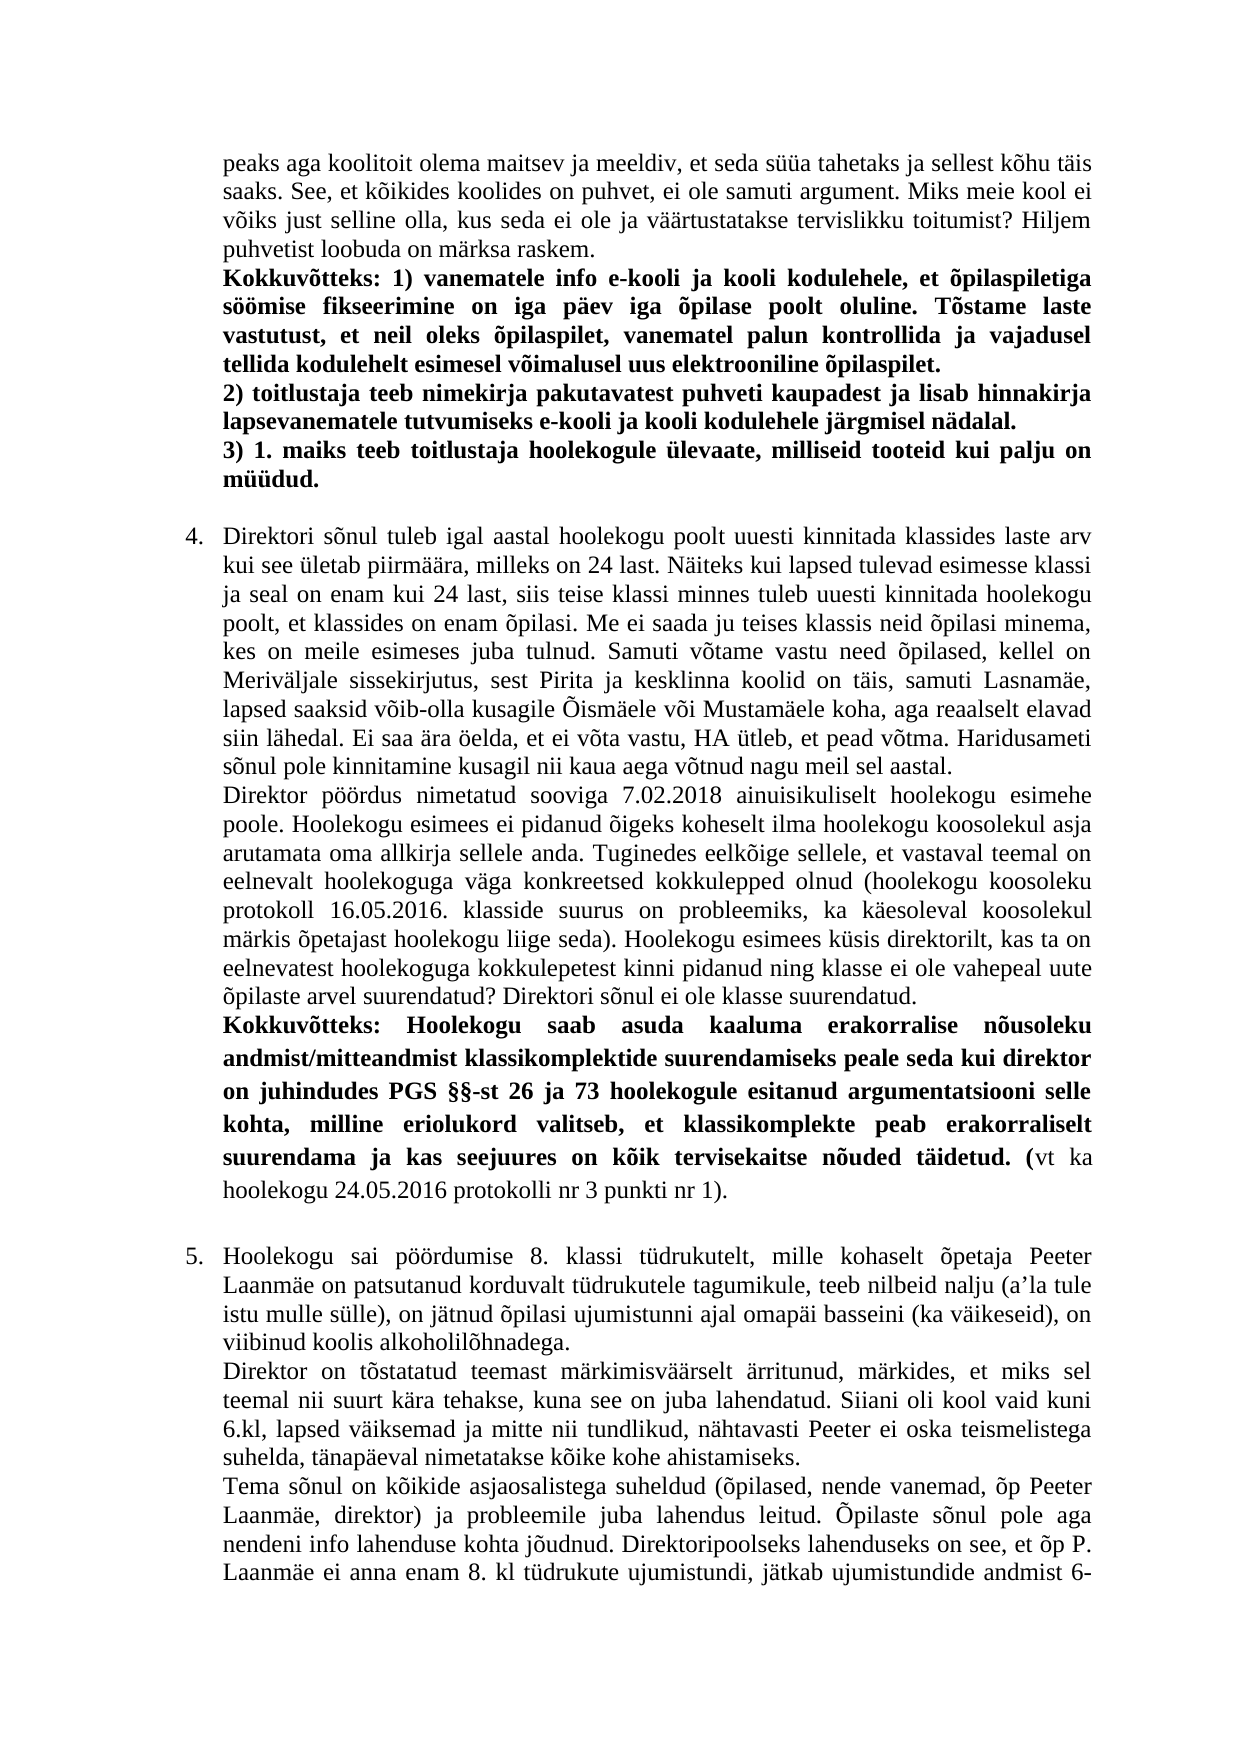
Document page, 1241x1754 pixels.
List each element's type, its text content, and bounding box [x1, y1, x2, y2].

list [223, 148, 1093, 263]
list Direktori sõnul tuleb igal aastal hoolekogu poolt uuesti kinnitada klassides laste arv kui see ületab piirmäära, milleks on 24 last. Näiteks kui lapsed tulevad esimesse klassi ja seal on enam kui 24 last, siis teise klassi minnes tuleb uuesti kinnitada hoolekogu poolt, et klassides on enam õpilasi. Me ei saada ju teises klassis neid õpilasi minema, kes on meile esimeses juba tulnud. Samuti võtame vastu need õpilased, kellel on Meriväljale sissekirjutus, sest Pirita ja kesklinna koolid on täis, samuti Lasnamäe, lapsed saaksid võib-olla kusagile Õismäele või Mustamäele koha, aga reaalselt elavad siin lähedal. Ei saa ära öelda, et ei võta vastu, HA ütleb, et pead võtma. Haridusameti sõnul pole kinnitamine kusagil nii kaua aega võtnud nagu meil sel aastal. [185, 521, 1093, 780]
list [223, 1471, 1093, 1586]
list 3) 1. maiks teeb toitlustaja hoolekogule ülevaate, milliseid tooteid kui palju on müüdud. [223, 435, 1093, 493]
list Kokkuvõtteks: Hoolekogu saab asuda kaaluma erakorralise nõusoleku andmist/mitteandmist klassikomplektide suurendamiseks peale seda kui direktor on juhindudes PGS §§-st 26 ja 73 hoolekogule esitanud argumentatsiooni selle kohta, milline eriolukord valitseb, et klassikomplekte peab erakorraliselt suurendama ja kas seejuures on kõik tervisekaitse nõuded täidetud. (vt ka hoolekogu 24.05.2016 protokolli nr 3 punkti nr 1). [223, 1010, 1093, 1204]
list Direktor on tõstatatud teemast märkimisväärselt ärritunud, märkides, et miks sel teemal nii suurt kära tehakse, kuna see on juba lahendatud. Siiani oli kool vaid kuni 6.kl, lapsed väiksemad ja mitte nii tundlikud, nähtavasti Peeter ei oska teismelistega suhelda, tänapäeval nimetatakse kõike kohe ahistamiseks. [223, 1356, 1093, 1471]
list 2) toitlustaja teeb nimekirja pakutavatest puhveti kaupadest ja lisab hinnakirja lapsevanematele tutvumiseks e-kooli ja kooli kodulehele järgmisel nädalal. [223, 378, 1093, 435]
list Kokkuvõtteks: 1) vanematele info e-kooli ja kooli kodulehele, et õpilaspiletiga söömise fikseerimine on iga päev iga õpilase poolt oluline. Tõstame laste vastutust, et neil oleks õpilaspilet, vanematel palun kontrollida ja vajadusel tellida kodulehelt esimesel võimalusel uus elektrooniline õpilaspilet. [223, 263, 1093, 378]
list Hoolekogu sai pöördumise 8. klassi tüdrukutelt, mille kohaselt õpetaja Peeter Laanmäe on patsutanud korduvalt tüdrukutele tagumikule, teeb nilbeid nalju (a’la tule istu mulle sülle), on jätnud õpilasi ujumistunni ajal omapäi basseini (ka väikeseid), on viibinud koolis alkoholilõhnadega. [185, 1241, 1093, 1356]
list Direktor pöördus nimetatud sooviga 7.02.2018 ainuisikuliselt hoolekogu esimehe poole. Hoolekogu esimees ei pidanud õigeks koheselt ilma hoolekogu koosolekul asja arutamata oma allkirja sellele anda. Tuginedes eelkõige sellele, et vastaval teemal on eelnevalt hoolekoguga väga konkreetsed kokkulepped olnud (hoolekogu koosoleku protokoll 16.05.2016. klasside suurus on probleemiks, ka käesoleval koosolekul märkis õpetajast hoolekogu liige seda). Hoolekogu esimees küsis direktorilt, kas ta on eelnevatest hoolekoguga kokkulepetest kinni pidanud ning klasse ei ole vahepeal uute õpilaste arvel suurendatud? Direktori sõnul ei ole klasse suurendatud. [223, 780, 1093, 1010]
